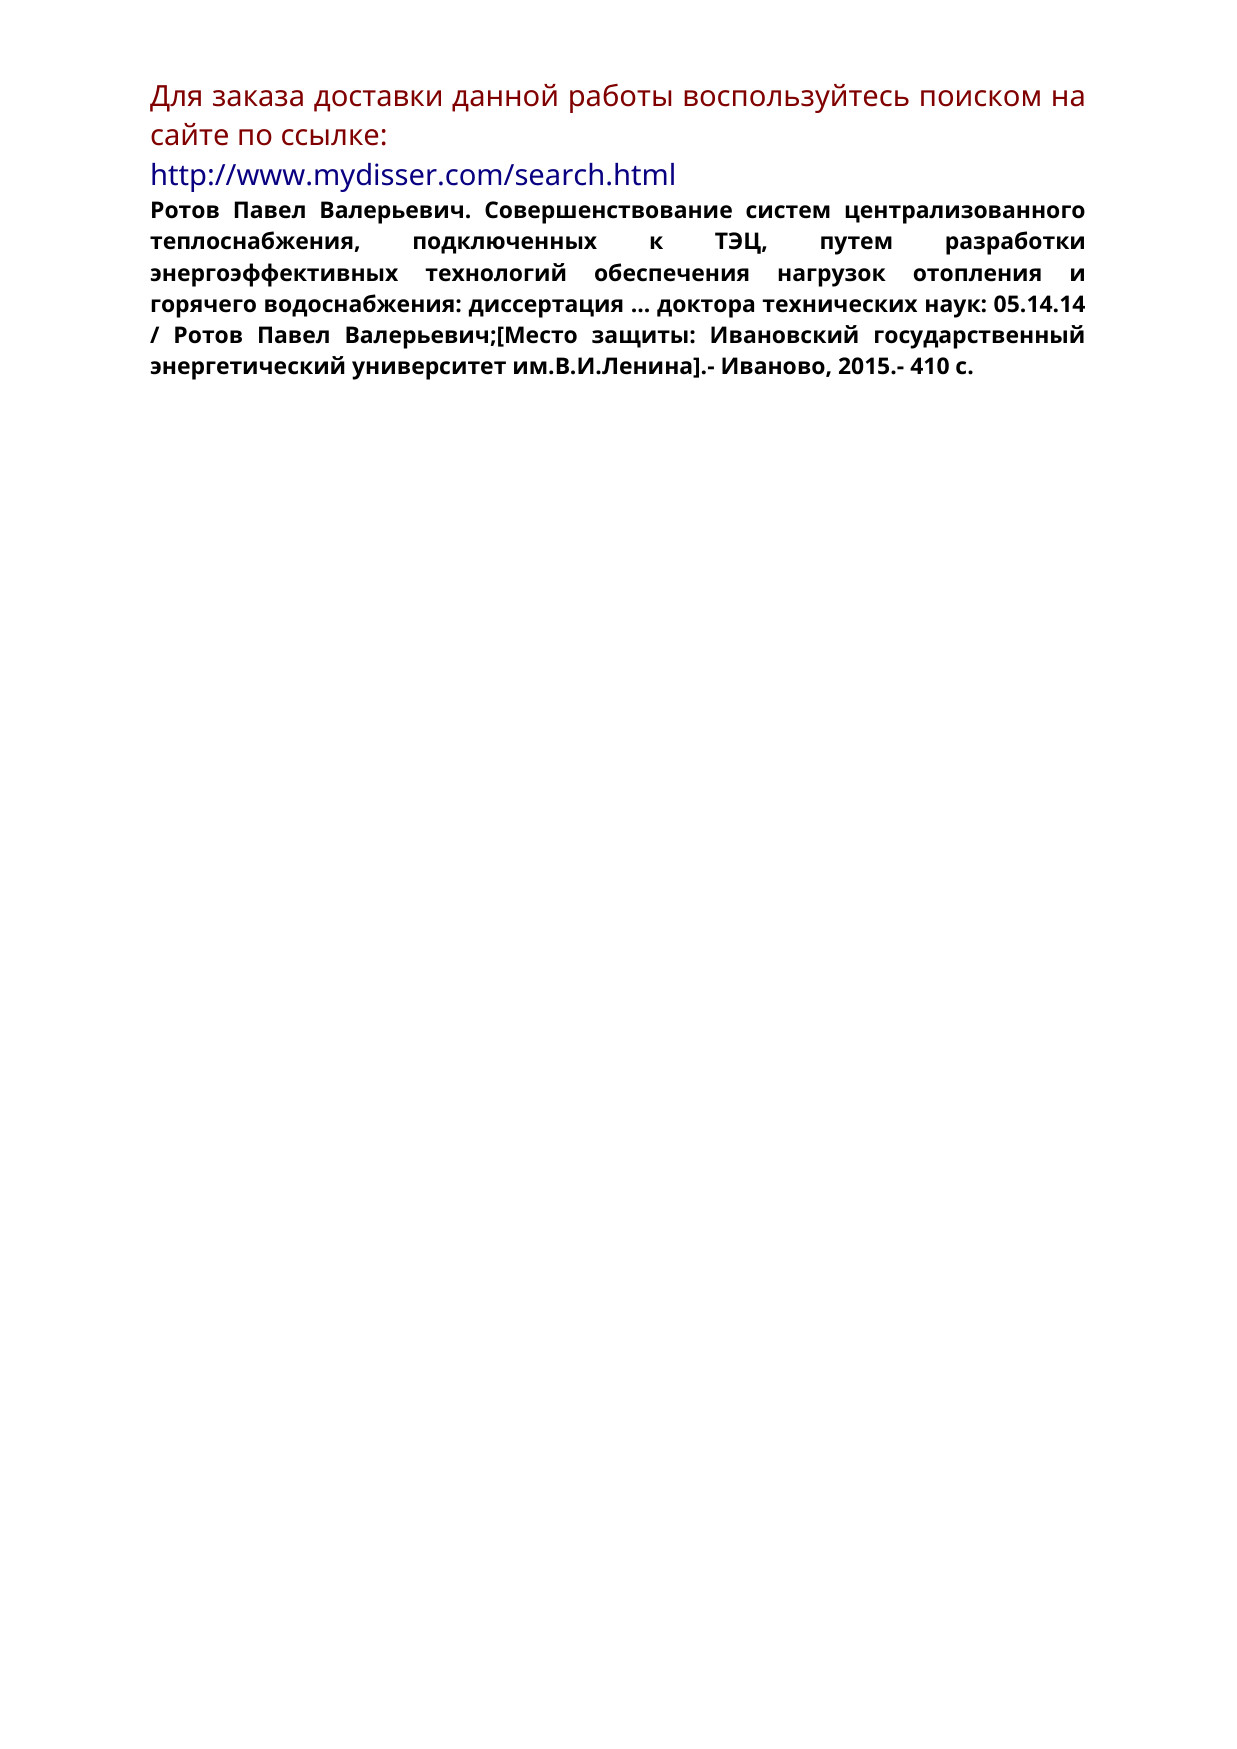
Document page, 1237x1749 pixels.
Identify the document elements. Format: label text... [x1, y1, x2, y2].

text Ротов Павел Валерьевич. Совершенствование систем централизованного теплоснабжения, подключенных к ТЭЦ, путем разработки энергоэффективных технологий обеспечения нагрузок отопления и горячего водоснабжения: диссертация ... доктора технических наук: 05.14.14 / Ротов Павел Валерьевич;[Место защиты: Ивановский государственный энергетический университет им.В.И.Ленина].- Иваново, 2015.- 410 с. [150, 194, 1086, 382]
